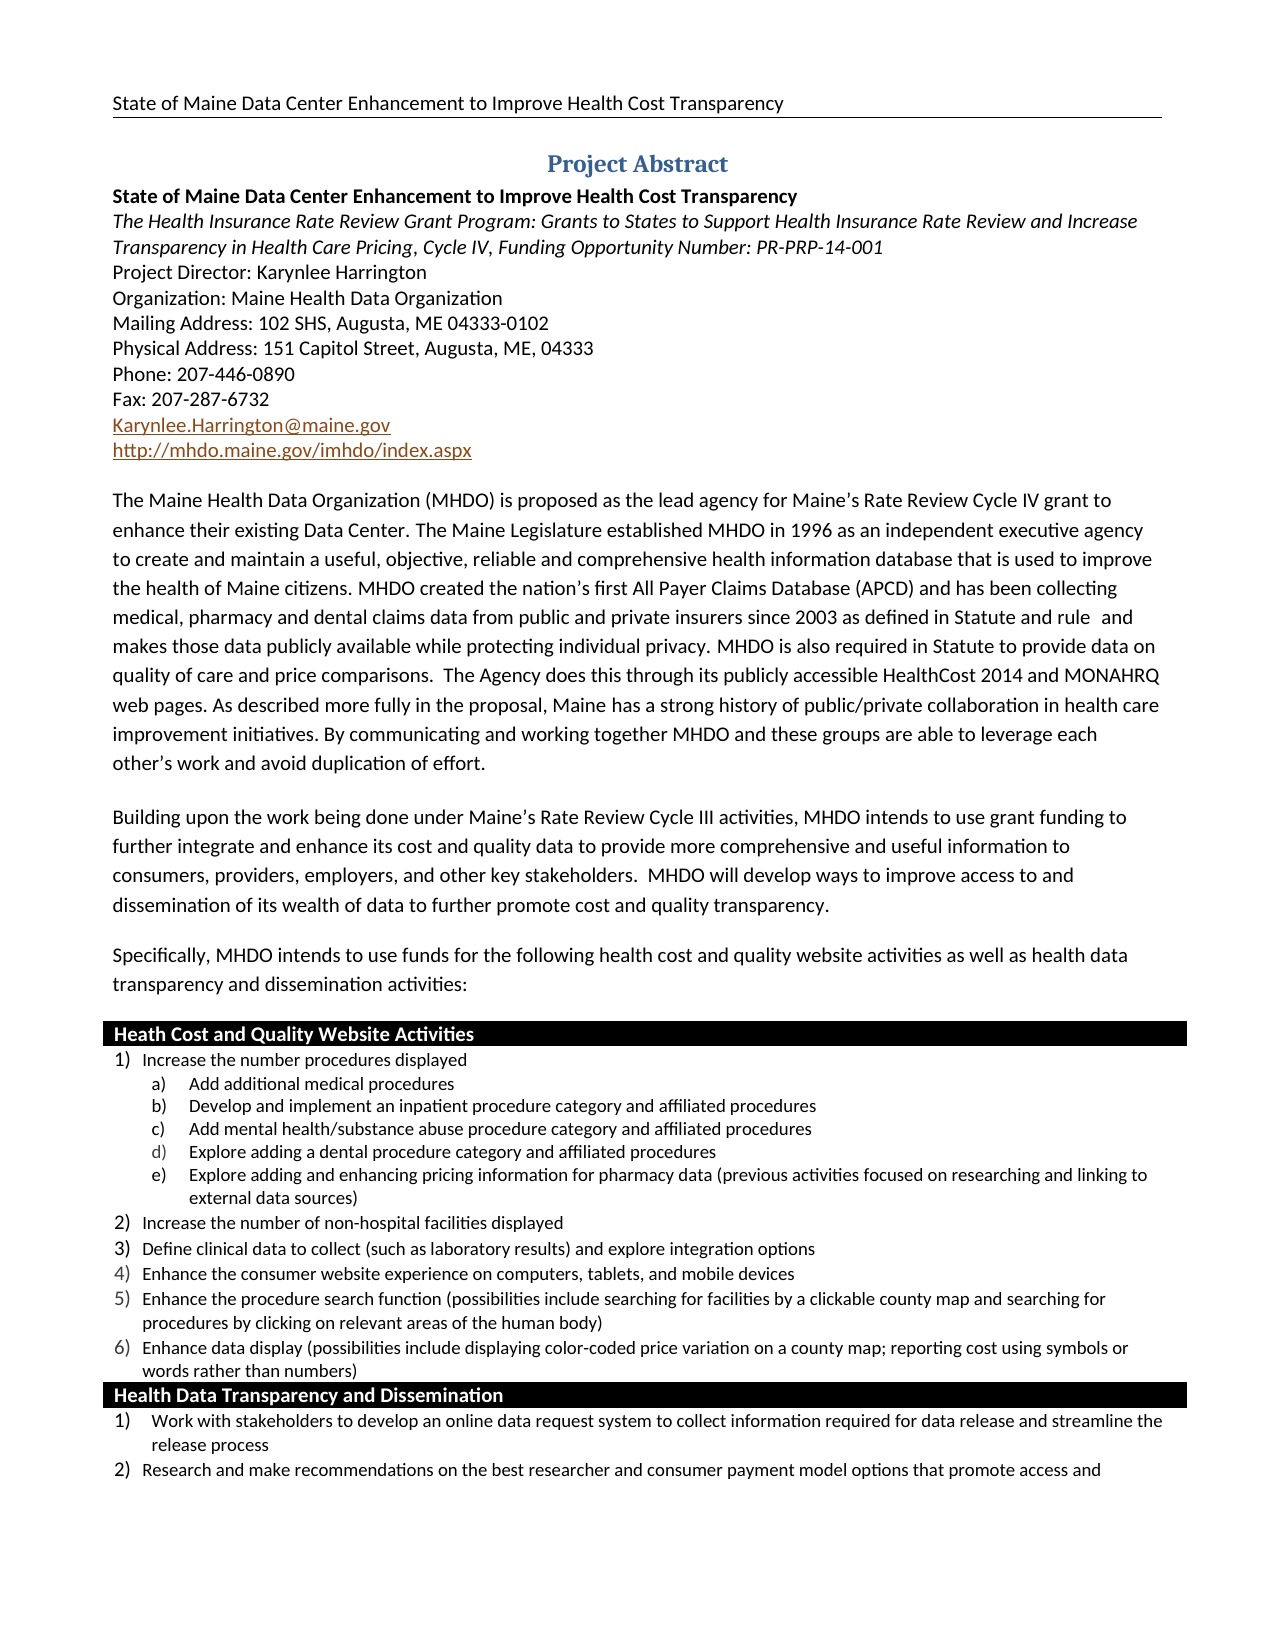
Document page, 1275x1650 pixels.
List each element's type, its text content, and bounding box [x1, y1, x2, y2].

table_cell Explore adding a dental procedure category and affiliated procedures [103, 1141, 1187, 1163]
subtitle Project Abstract [112, 150, 1162, 179]
text Physical Address: 151 Capitol Street, Augusta, ME, 04333 [112, 336, 1162, 361]
table_cell Enhance the procedure search function (possibilities include searching for facilities by a clickable county map and searching for procedures by clicking on relevant areas of the human body) [103, 1286, 1187, 1334]
text Mailing Address: 102 SHS, Augusta, ME 04333-0102 [112, 310, 1162, 336]
table_cell Increase the number procedures displayed [103, 1046, 1187, 1072]
table_cell Define clinical data to collect (such as laboratory results) and explore integration options [103, 1235, 1187, 1260]
table_header Heath Cost and Quality Website Activities [103, 1021, 1187, 1046]
text http://mhdo.maine.gov/imhdo/index.aspx [112, 437, 1162, 463]
text Organization: Maine Health Data Organization [112, 285, 1162, 310]
table_cell Work with stakeholders to develop an online data request system to collect information required for data release and streamline the release process [103, 1408, 1187, 1456]
table_cell Enhance the consumer website experience on computers, tablets, and mobile devices [103, 1260, 1187, 1286]
table_cell Add mental health/substance abuse procedure category and affiliated procedures [103, 1118, 1187, 1141]
text Building upon the work being done under Maine’s Rate Review Cycle III activities, MHDO intends to use grant funding to further integrate and enhance its cost and quality data to provide more comprehensive and useful information to consumers, providers, employers, and other key stakeholders. MHDO will develop ways to improve access to and dissemination of its wealth of data to further promote cost and quality transparency. [112, 804, 1162, 917]
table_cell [103, 1456, 1187, 1481]
text The Maine Health Data Organization (MHDO) is proposed as the lead agency for Maine’s Rate Review Cycle IV grant to enhance their existing Data Center. The Maine Legislature established MHDO in 1996 as an independent executive agency to create and maintain a useful, objective, reliable and comprehensive health information database that is used to improve the health of Maine citizens. MHDO created the nation’s first All Payer Claims Database (APCD) and has been collecting medical, pharmacy and dental claims data from public and private insurers since 2003 as defined in Statute and rule and makes those data publicly available while protecting individual privacy. MHDO is also required in Statute to provide data on quality of care and price comparisons. The Agency does this through its publicly accessible HealthCost 2014 and MONAHRQ web pages. As described more fully in the proposal, Maine has a strong history of public/private collaboration in health care improvement initiatives. By communicating and working together MHDO and these groups are able to leverage each other’s work and avoid duplication of effort. [112, 488, 1162, 776]
table_cell Develop and implement an inpatient procedure category and affiliated procedures [103, 1095, 1187, 1118]
table_cell Explore adding and enhancing pricing information for pharmacy data (previous activities focused on researching and linking to external data sources) [103, 1164, 1187, 1209]
table_cell Health Data Transparency and Dissemination [103, 1382, 1187, 1408]
text Project Director: Karynlee Harrington [112, 259, 1162, 285]
table_cell Enhance data display (possibilities include displaying color-coded price variation on a county map; reporting cost using symbols or words rather than numbers) [103, 1334, 1187, 1382]
text Specifically, MHDO intends to use funds for the following health cost and quality website activities as well as health data transparency and dissemination activities: [112, 942, 1162, 996]
text Fax: 207-287-6732 [112, 386, 1162, 412]
table_cell Add additional medical procedures [103, 1072, 1187, 1095]
text State of Maine Data Center Enhancement to Improve Health Cost Transparency [112, 183, 1162, 208]
text Phone: 207-446-0890 [112, 361, 1162, 386]
text Karynlee.Harrington@maine.gov [112, 412, 1162, 437]
table_cell Increase the number of non-hospital facilities displayed [103, 1209, 1187, 1235]
text The Health Insurance Rate Review Grant Program: Grants to States to Support Health Insurance Rate Review and Increase Transparency in Health Care Pricing, Cycle IV, Funding Opportunity Number: PR-PRP-14-001 [112, 208, 1162, 259]
